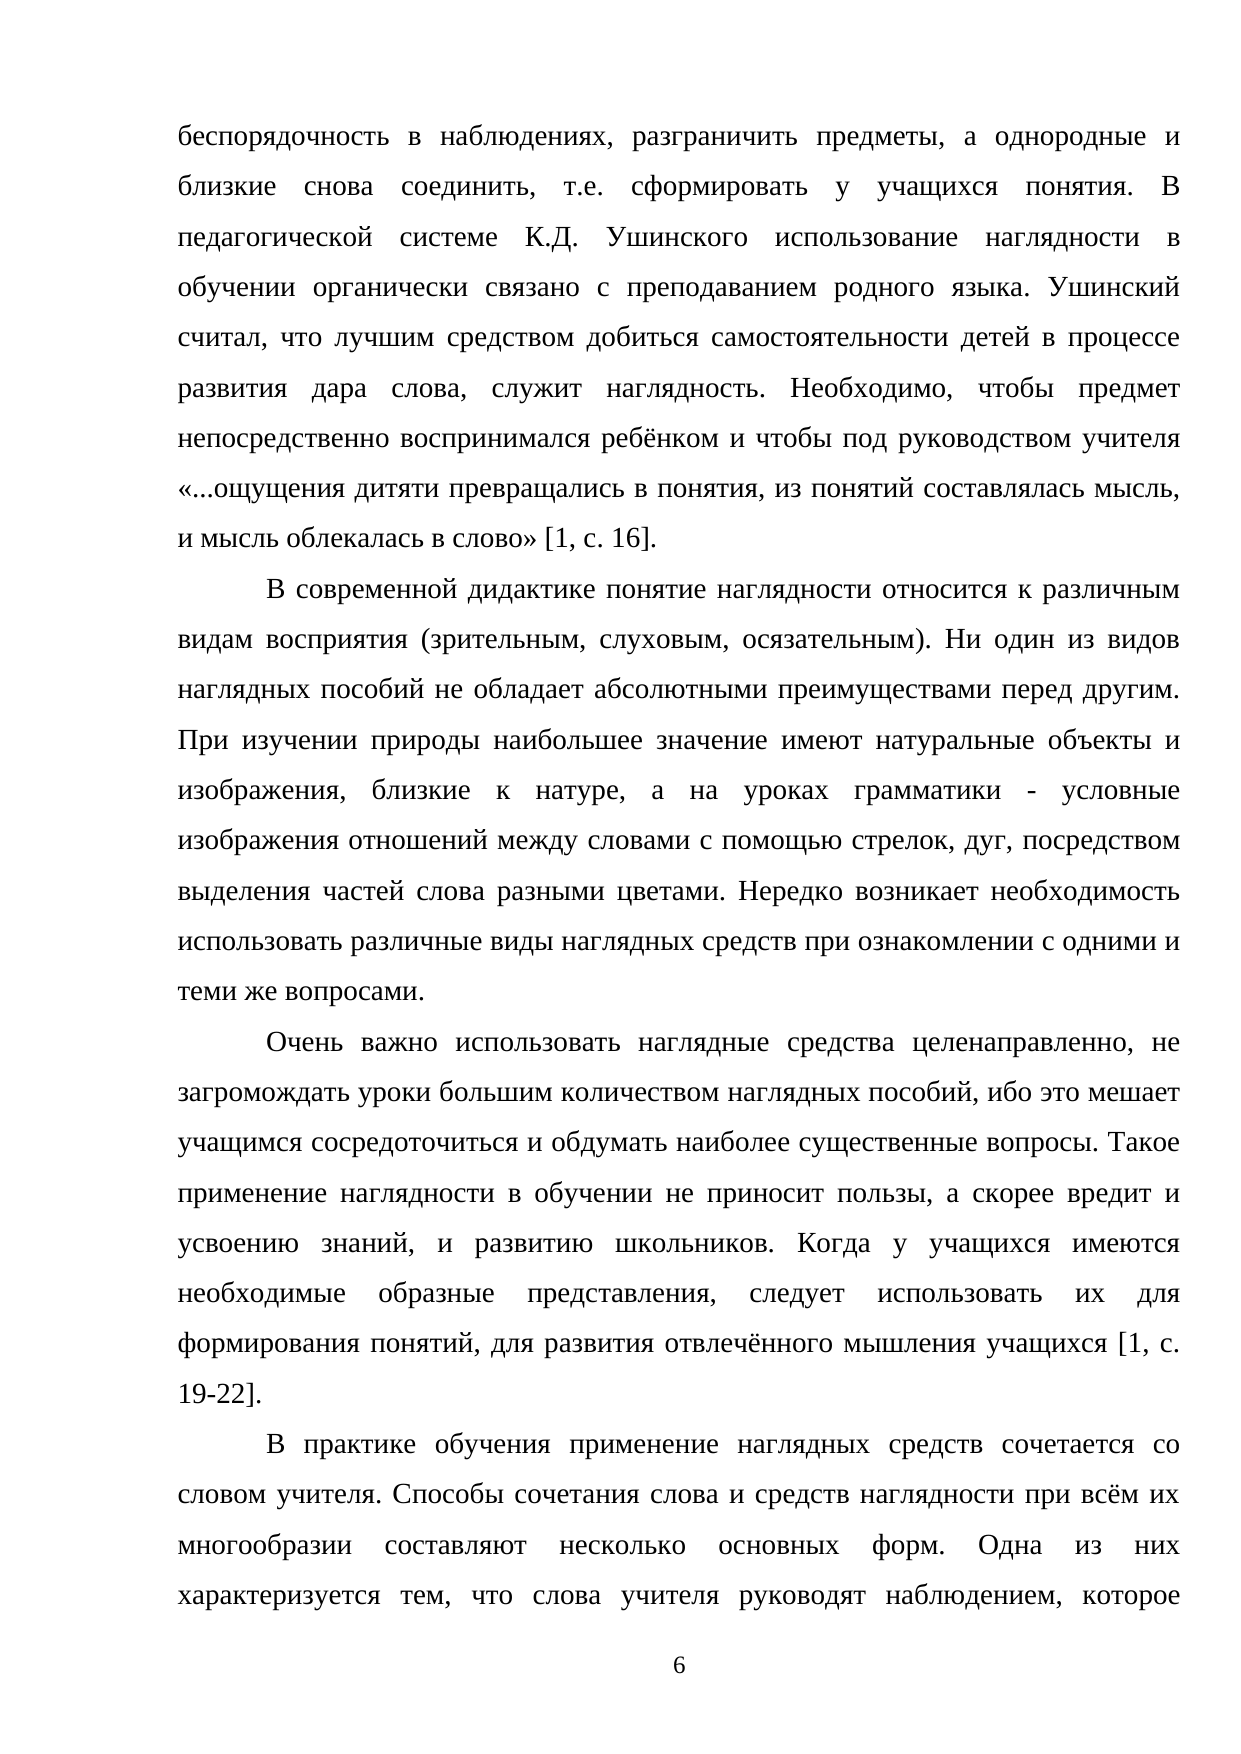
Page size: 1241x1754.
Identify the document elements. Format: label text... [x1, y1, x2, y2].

text Очень важно использовать наглядные средства целенаправленно, не загромождать уроки большим количеством наглядных пособий, ибо это мешает учащимся сосредоточиться и обдумать наиболее существенные вопросы. Такое применение наглядности в обучении не приносит пользы, а скорее вредит и усвоению знаний, и развитию школьников. Когда у учащихся имеются необходимые образные представления, следует использовать их для формирования понятий, для развития отвлечённого мышления учащихся [1, с. 19-22]. [177, 1024, 1181, 1409]
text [177, 1426, 1181, 1611]
text В современной дидактике понятие наглядности относится к различным видам восприятия (зрительным, слуховым, осязательным). Ни один из видов наглядных пособий не обладает абсолютными преимуществами перед другим. При изучении природы наибольшее значение имеют натуральные объекты и изображения, близкие к натуре, а на уроках грамматики - условные изображения отношений между словами с помощью стрелок, дуг, посредством выделения частей слова разными цветами. Нередко возникает необходимость использовать различные виды наглядных средств при ознакомлении с одними и теми же вопросами. [177, 571, 1181, 1007]
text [177, 118, 1181, 554]
